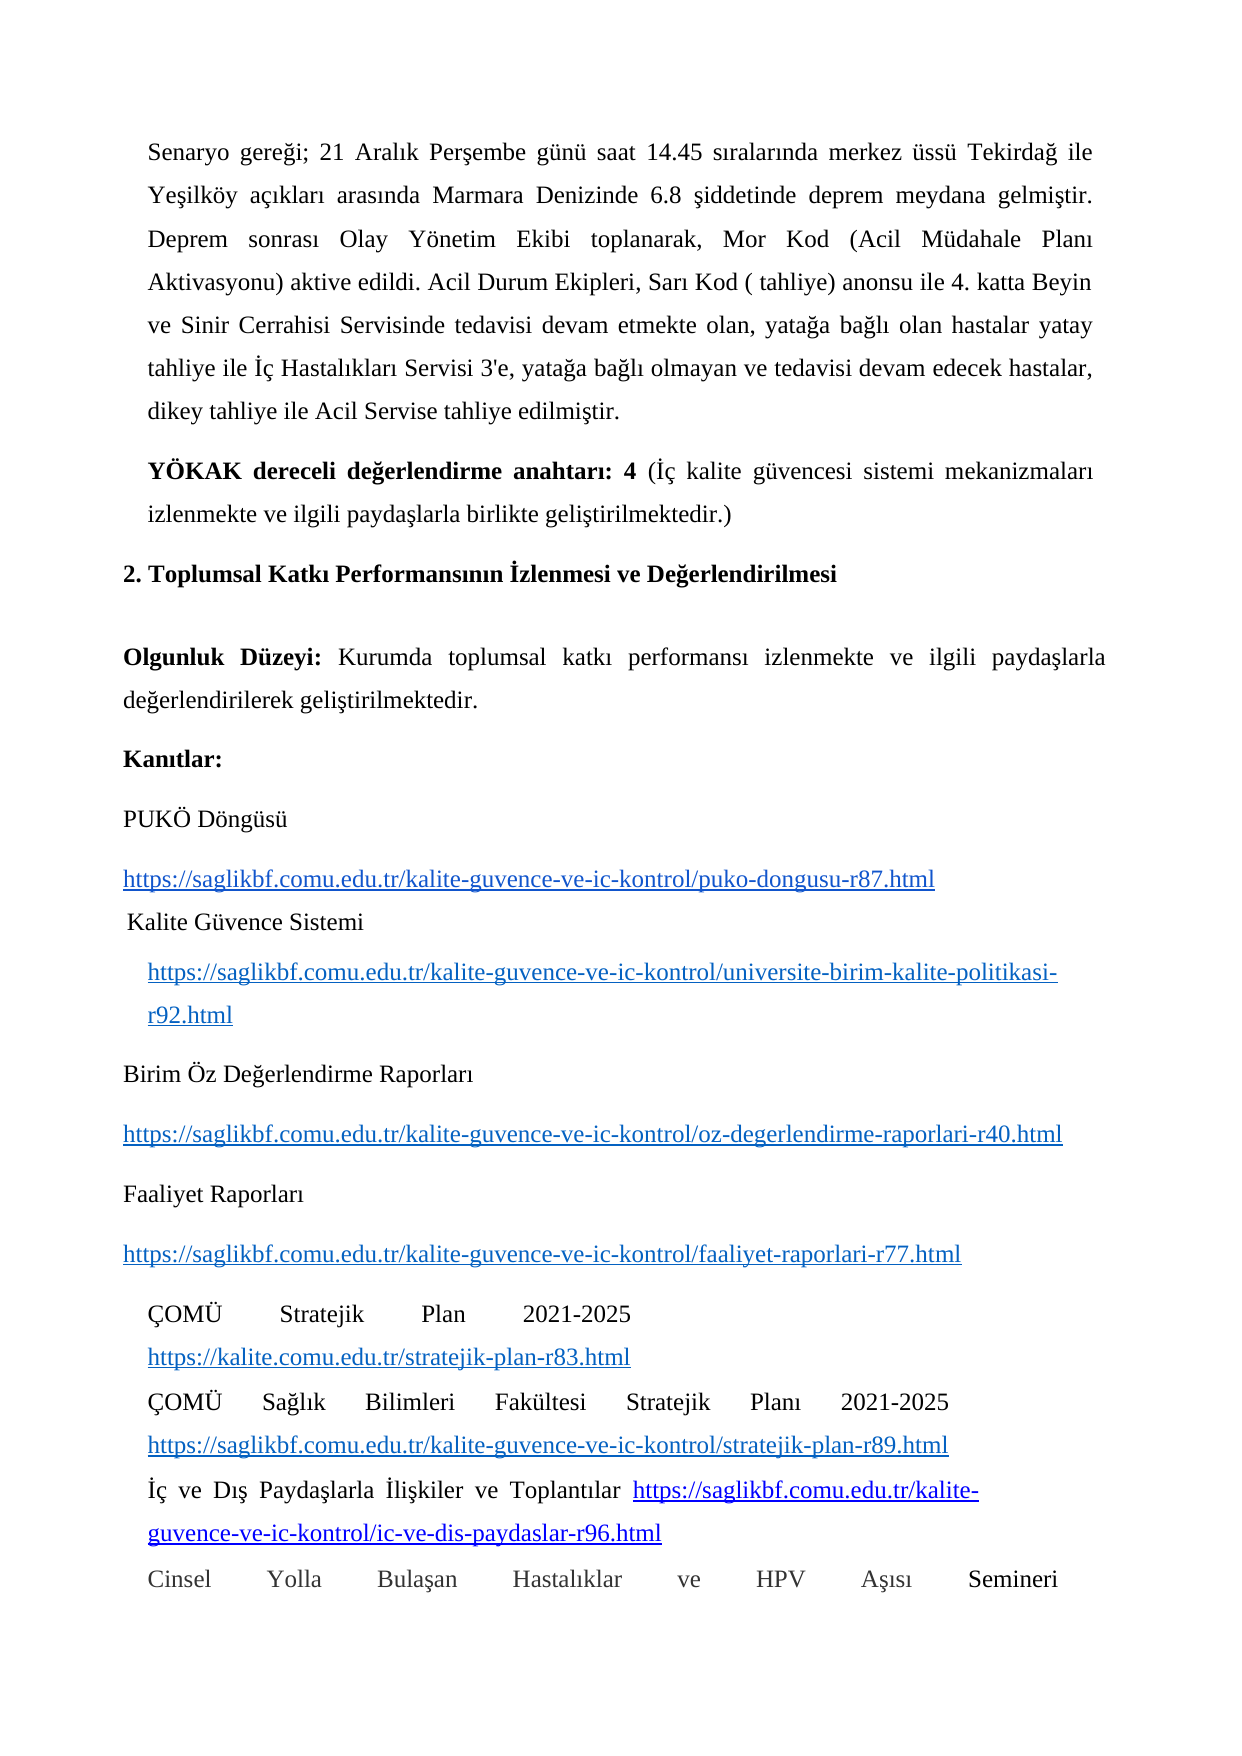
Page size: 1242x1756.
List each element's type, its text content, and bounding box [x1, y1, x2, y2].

text PUKÖ Döngüsü [123, 804, 1106, 833]
text YÖKAK dereceli değerlendirme anahtarı: 4 (İç kalite güvencesi sistemi mekanizmaları izlenmekte ve ilgili paydaşlarla birlikte geliştirilmektedir.) [147, 456, 1094, 528]
text Kanıtlar: [123, 744, 1106, 773]
text https://saglikbf.comu.edu.tr/kalite-guvence-ve-ic-kontrol/universite-birim-kalite-politikasi- r92.html [147, 957, 1060, 1028]
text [147, 137, 1094, 289]
text Olgunluk Düzeyi: Kurumda toplumsal katkı performansı izlenmekte ve ilgili paydaşlarla değerlendirilerek geliştirilmektedir. [123, 642, 1106, 713]
text Kalite Güvence Sistemi [123, 907, 1106, 936]
text 2. Toplumsal Katkı Performansının İzlenmesi ve Değerlendirilmesi [123, 559, 1106, 588]
text İç ve Dış Paydaşlarla İlişkiler ve Toplantılar https://saglikbf.comu.edu.tr/kalite-guvence-ve-ic-kontrol/ic-ve-dis-paydaslar-r96.html [147, 1475, 979, 1547]
text ÇOMÜ Sağlık Bilimleri Fakültesi Stratejik Planı 2021-2025 https://saglikbf.comu.edu.tr/kalite-guvence-ve-ic-kontrol/stratejik-plan-r89.html [147, 1387, 950, 1459]
text Faaliyet Raporları [123, 1179, 1106, 1208]
text Birim Öz Değerlendirme Raporları [123, 1059, 1106, 1088]
text https://saglikbf.comu.edu.tr/kalite-guvence-ve-ic-kontrol/oz-degerlendirme-raporlari-r40.html [123, 1119, 1106, 1148]
text https://saglikbf.comu.edu.tr/kalite-guvence-ve-ic-kontrol/faaliyet-raporlari-r77.html [123, 1239, 1106, 1268]
text https://saglikbf.comu.edu.tr/kalite-guvence-ve-ic-kontrol/puko-dongusu-r87.html [123, 864, 1106, 893]
text ÇOMÜ Stratejik Plan 2021-2025 https://kalite.comu.edu.tr/stratejik-plan-r83.html [147, 1299, 631, 1367]
